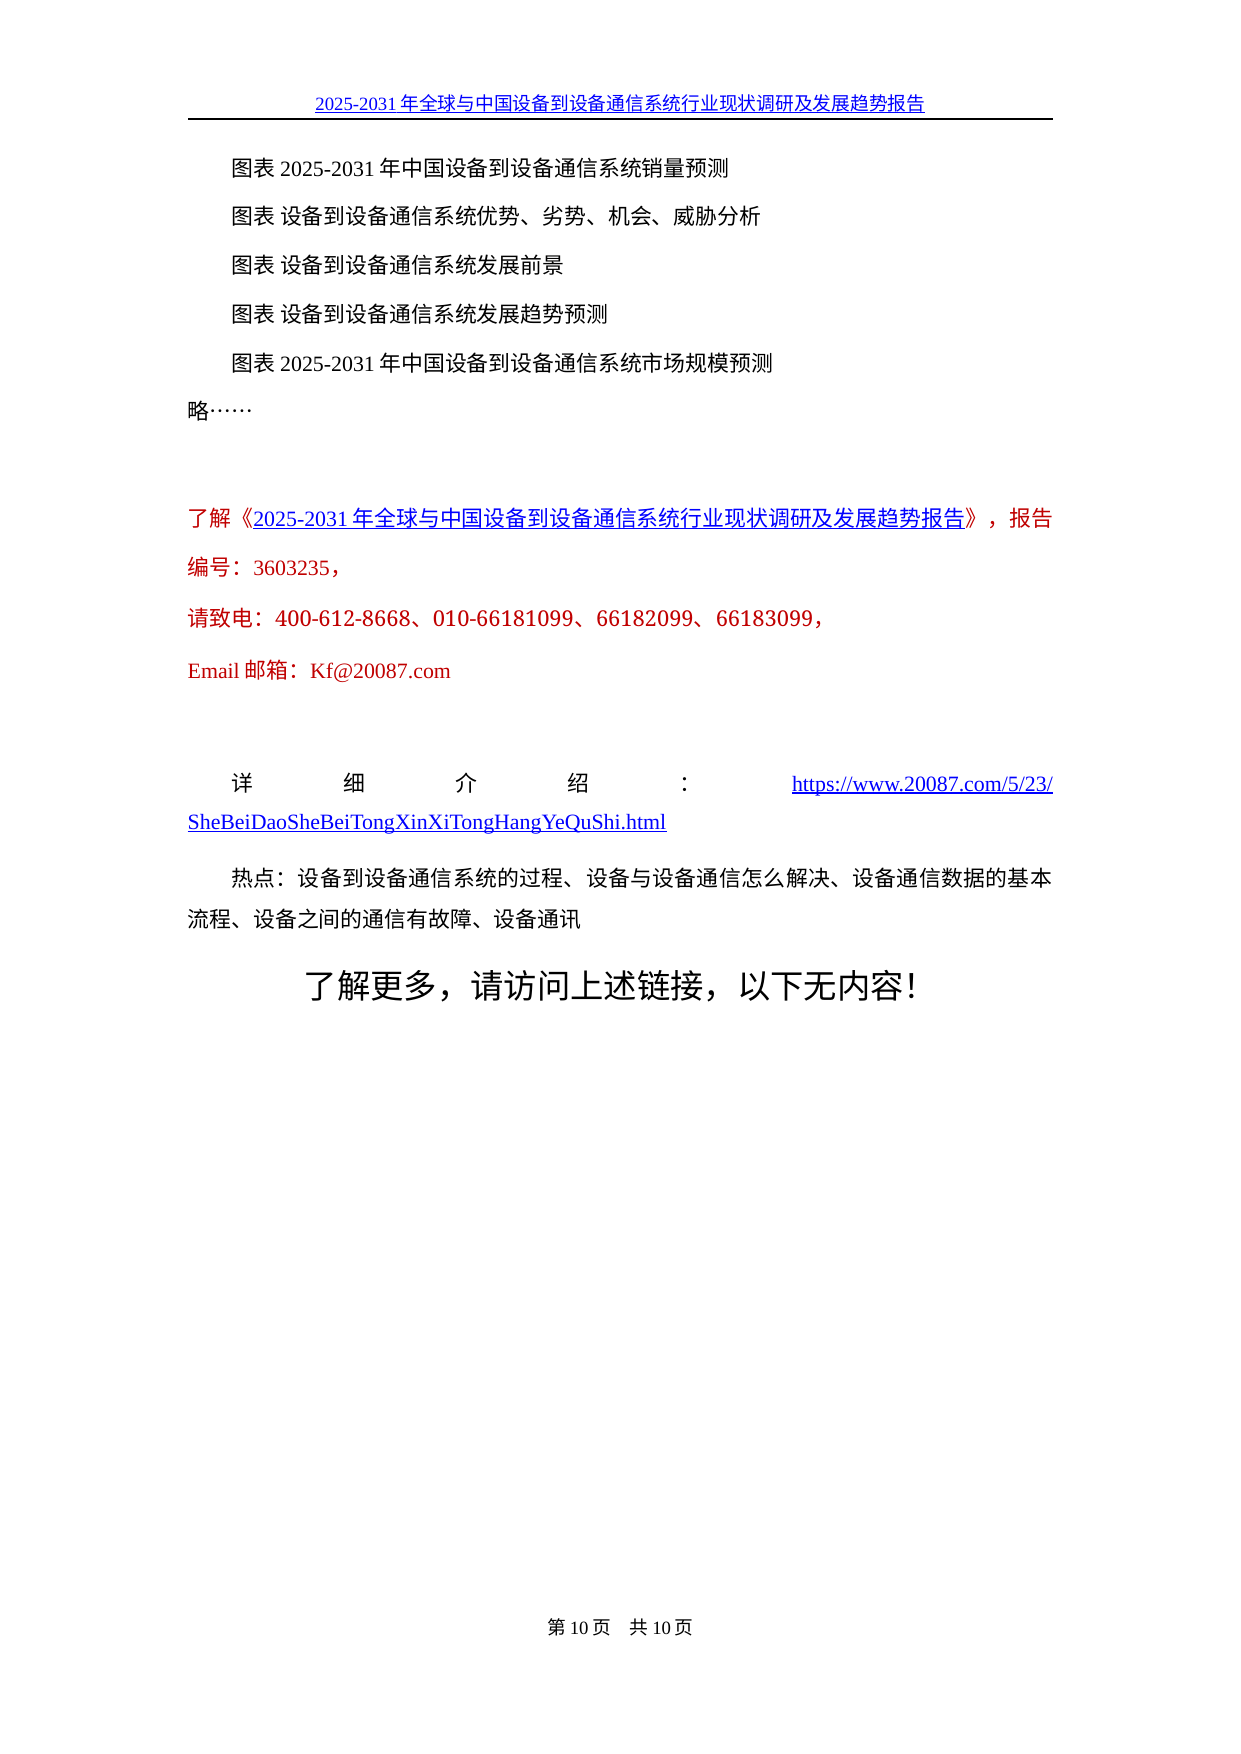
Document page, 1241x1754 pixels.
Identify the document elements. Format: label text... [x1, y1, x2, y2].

title 了解更多，请访问上述链接，以下无内容！ [187, 951, 1053, 1016]
text 热点：设备到设备通信系统的过程、设备与设备通信怎么解决、设备通信数据的基本流程、设备之间的通信有故障、设备通讯 [187, 861, 1053, 934]
text 请致电：400-612-8668、010-66181099、66182099、66183099， [187, 601, 1053, 633]
text Email邮箱：Kf@20087.com [187, 652, 1053, 685]
text 了解《2025-2031年全球与中国设备到设备通信系统行业现状调研及发展趋势报告》，报告编号：3603235， [187, 500, 1053, 582]
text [187, 150, 1053, 426]
text 详细介绍：https://www.20087.com/5/23/SheBeiDaoSheBeiTongXinXiTongHangYeQuShi.html [187, 765, 1053, 838]
